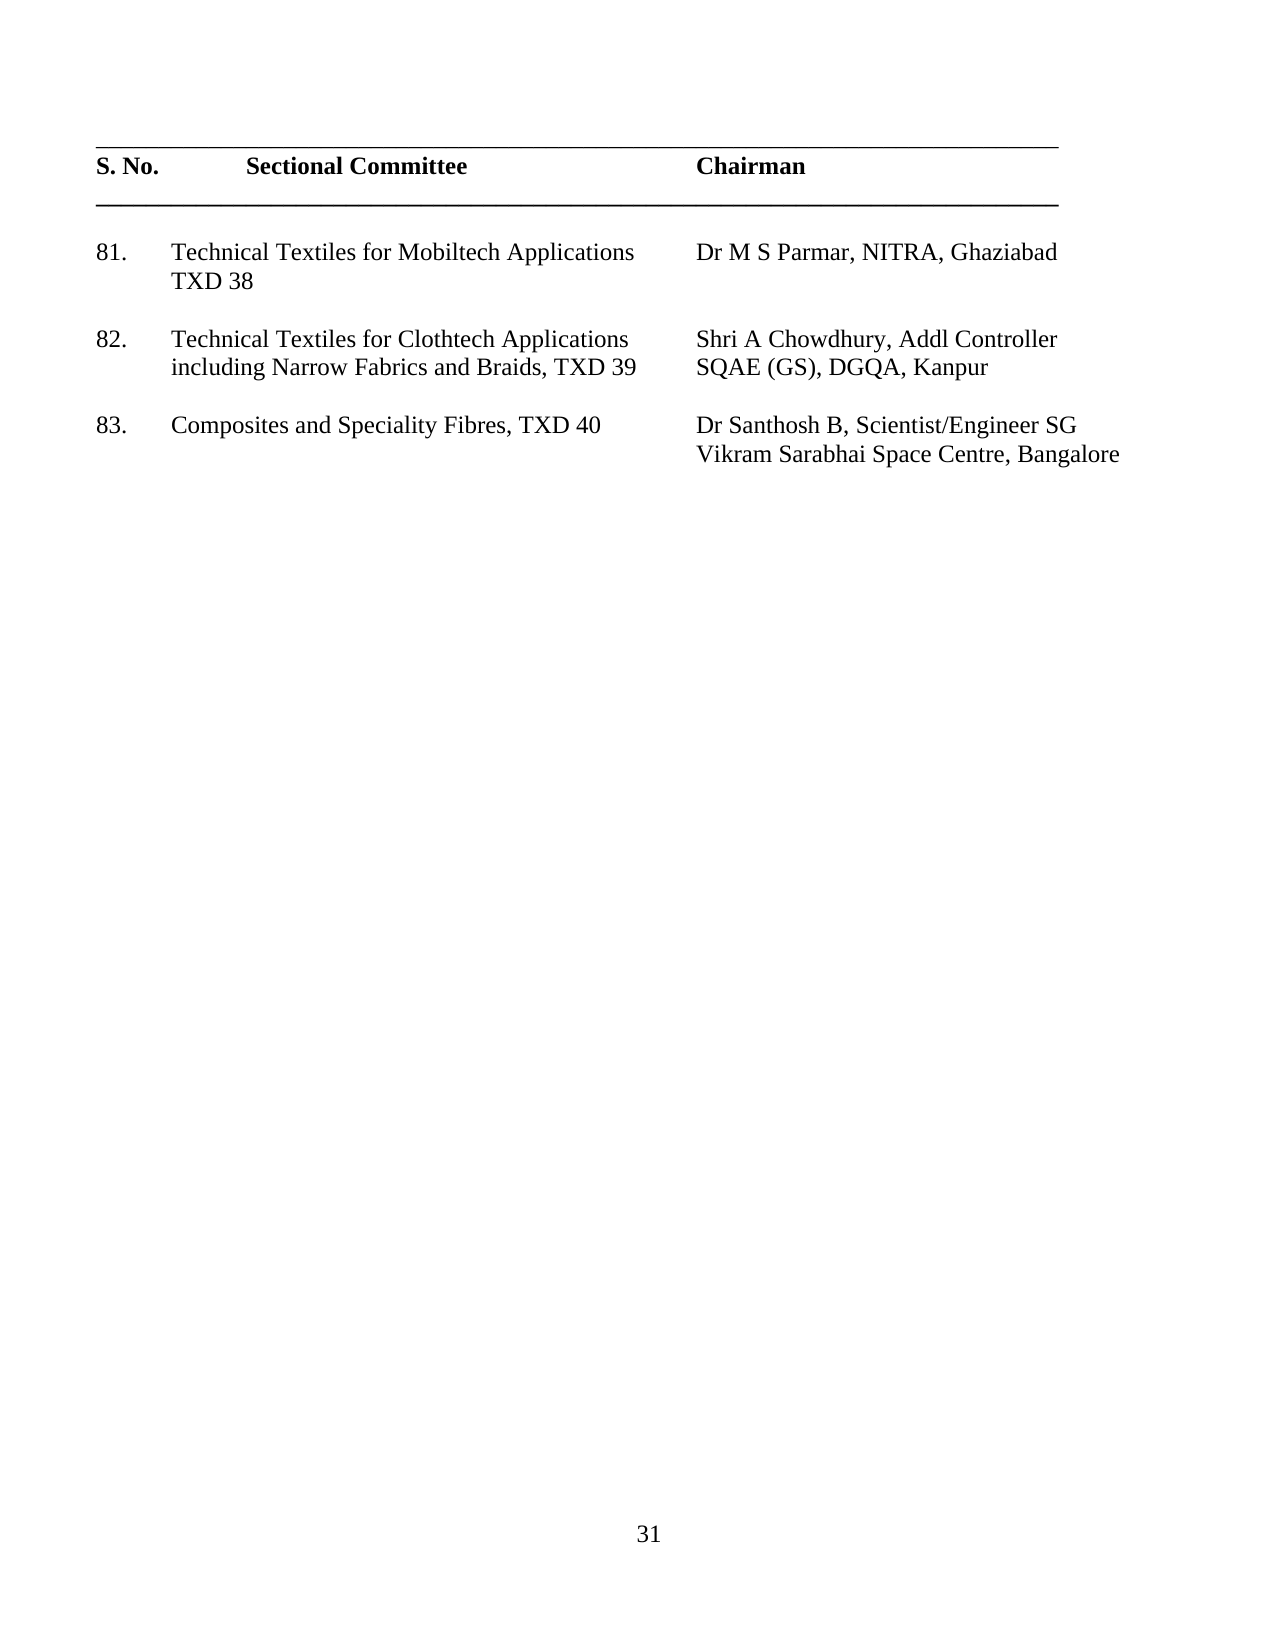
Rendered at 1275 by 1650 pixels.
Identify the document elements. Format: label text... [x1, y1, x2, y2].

text S. No. Sectional Committee Chairman [96, 151, 1199, 180]
text including Narrow Fabrics and Braids, TXD 39 SQAE (GS), DGQA, Kanpur [21, 352, 1199, 381]
text Vikram Sarabhai Space Centre, Bangalore [21, 439, 1199, 467]
text _____________________________________________________________________________ [96, 122, 1199, 151]
text 83. Composites and Speciality Fibres, TXD 40 Dr Santhosh B, Scientist/Engineer SG [21, 410, 1199, 439]
text TXD 38 [21, 266, 1199, 295]
text _____________________________________________________________________________ [96, 180, 1199, 209]
text 81. Technical Textiles for Mobiltech Applications Dr M S Parmar, NITRA, Ghaziabad [21, 237, 1199, 266]
text 82. Technical Textiles for Clothtech Applications Shri A Chowdhury, Addl Controller [21, 324, 1199, 352]
